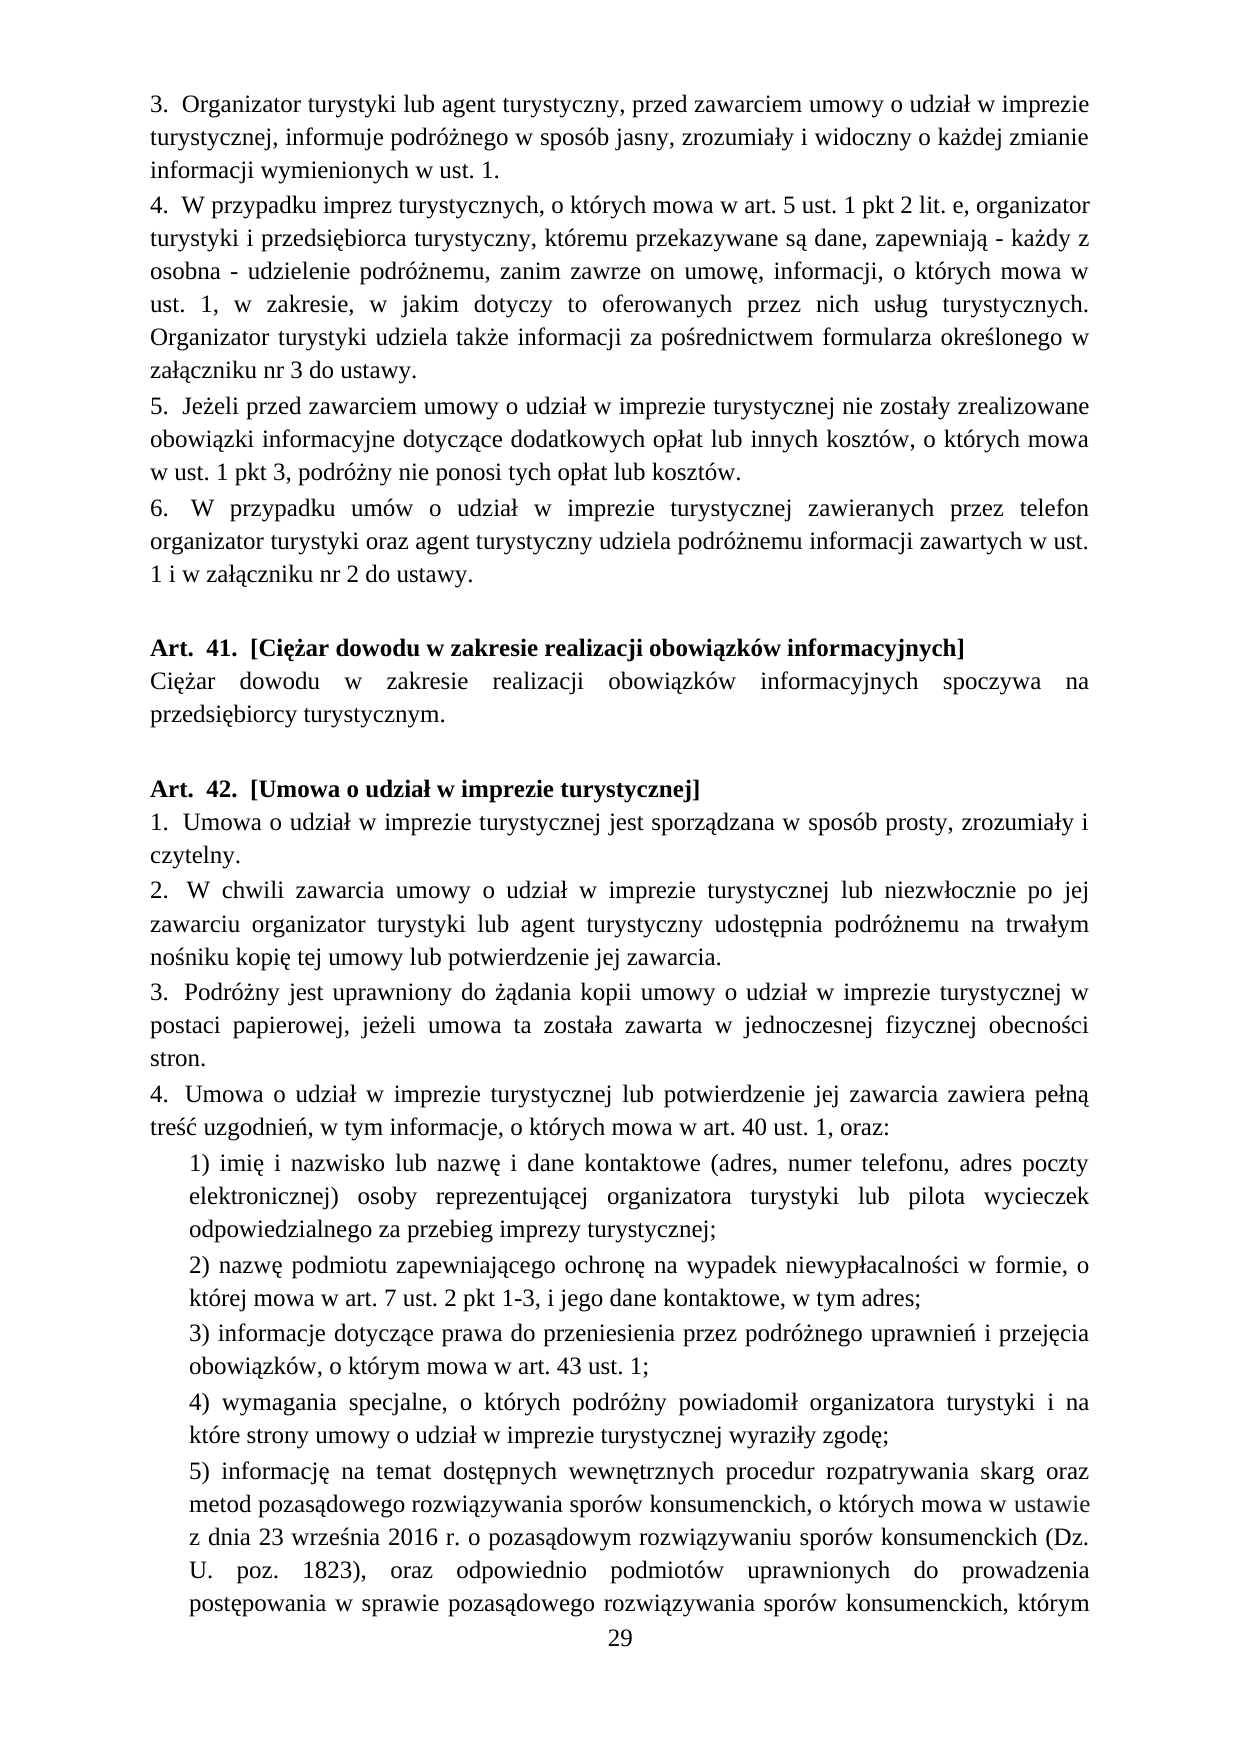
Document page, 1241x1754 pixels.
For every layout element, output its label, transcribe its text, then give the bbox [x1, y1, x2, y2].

text 3. Podróżny jest uprawniony do żądania kopii umowy o udział w imprezie turystycznej w postaci papierowej, jeżeli umowa ta została zawarta w jednoczesnej fizycznej obecności stron. [150, 977, 1090, 1072]
text 4) wymagania specjalne, o których podróżny powiadomił organizatora turystyki i na które strony umowy o udział w imprezie turystycznej wyraziły zgodę; [189, 1387, 1090, 1449]
text Ciężar dowodu w zakresie realizacji obowiązków informacyjnych spoczywa na przedsiębiorcy turystycznym. [150, 666, 1090, 728]
text 5. Jeżeli przed zawarciem umowy o udział w imprezie turystycznej nie zostały zrealizowane obowiązki informacyjne dotyczące dodatkowych opłat lub innych kosztów, o których mowa w ust. 1 pkt 3, podróżny nie ponosi tych opłat lub kosztów. [150, 391, 1090, 486]
text 1) imię i nazwisko lub nazwę i dane kontaktowe (adres, numer telefonu, adres poczty elektronicznej) osoby reprezentującej organizatora turystyki lub pilota wycieczek odpowiedzialnego za przebieg imprezy turystycznej; [189, 1148, 1090, 1243]
text 1. Umowa o udział w imprezie turystycznej jest sporządzana w sposób prosty, zrozumiały i czytelny. [150, 807, 1090, 869]
text 6. W przypadku umów o udział w imprezie turystycznej zawieranych przez telefon organizator turystyki oraz agent turystyczny udziela podróżnemu informacji zawartych w ust. 1 i w załączniku nr 2 do ustawy. [150, 493, 1090, 588]
text Art. 42. [Umowa o udział w imprezie turystycznej] [150, 774, 1090, 803]
text 2) nazwę podmiotu zapewniającego ochronę na wypadek niewypłacalności w formie, o której mowa w art. 7 ust. 2 pkt 1-3, i jego dane kontaktowe, w tym adres; [189, 1250, 1090, 1311]
text 4. Umowa o udział w imprezie turystycznej lub potwierdzenie jej zawarcia zawiera pełną treść uzgodnień, w tym informacje, o których mowa w art. 40 ust. 1, oraz: [150, 1079, 1090, 1141]
text 4. W przypadku imprez turystycznych, o których mowa w art. 5 ust. 1 pkt 2 lit. e, organizator turystyki i przedsiębiorca turystyczny, któremu przekazywane są dane, zapewniają - każdy z osobna - udzielenie podróżnemu, zanim zawrze on umowę, informacji, o których mowa w ust. 1, w zakresie, w jakim dotyczy to oferowanych przez nich usług turystycznych. Organizator turystyki udziela także informacji za pośrednictwem formularza określonego w załączniku nr 3 do ustawy. [150, 190, 1090, 384]
text 2. W chwili zawarcia umowy o udział w imprezie turystycznej lub niezwłocznie po jej zawarciu organizator turystyki lub agent turystyczny udostępnia podróżnemu na trwałym nośniku kopię tej umowy lub potwierdzenie jej zawarcia. [150, 876, 1090, 970]
text Art. 41. [Ciężar dowodu w zakresie realizacji obowiązków informacyjnych] [150, 633, 1090, 662]
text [189, 1456, 1090, 1617]
text 3) informacje dotyczące prawa do przeniesienia przez podróżnego uprawnień i przejęcia obowiązków, o którym mowa w art. 43 ust. 1; [189, 1318, 1090, 1380]
text 3. Organizator turystyki lub agent turystyczny, przed zawarciem umowy o udział w imprezie turystycznej, informuje podróżnego w sposób jasny, zrozumiały i widoczny o każdej zmianie informacji wymienionych w ust. 1. [150, 89, 1090, 183]
